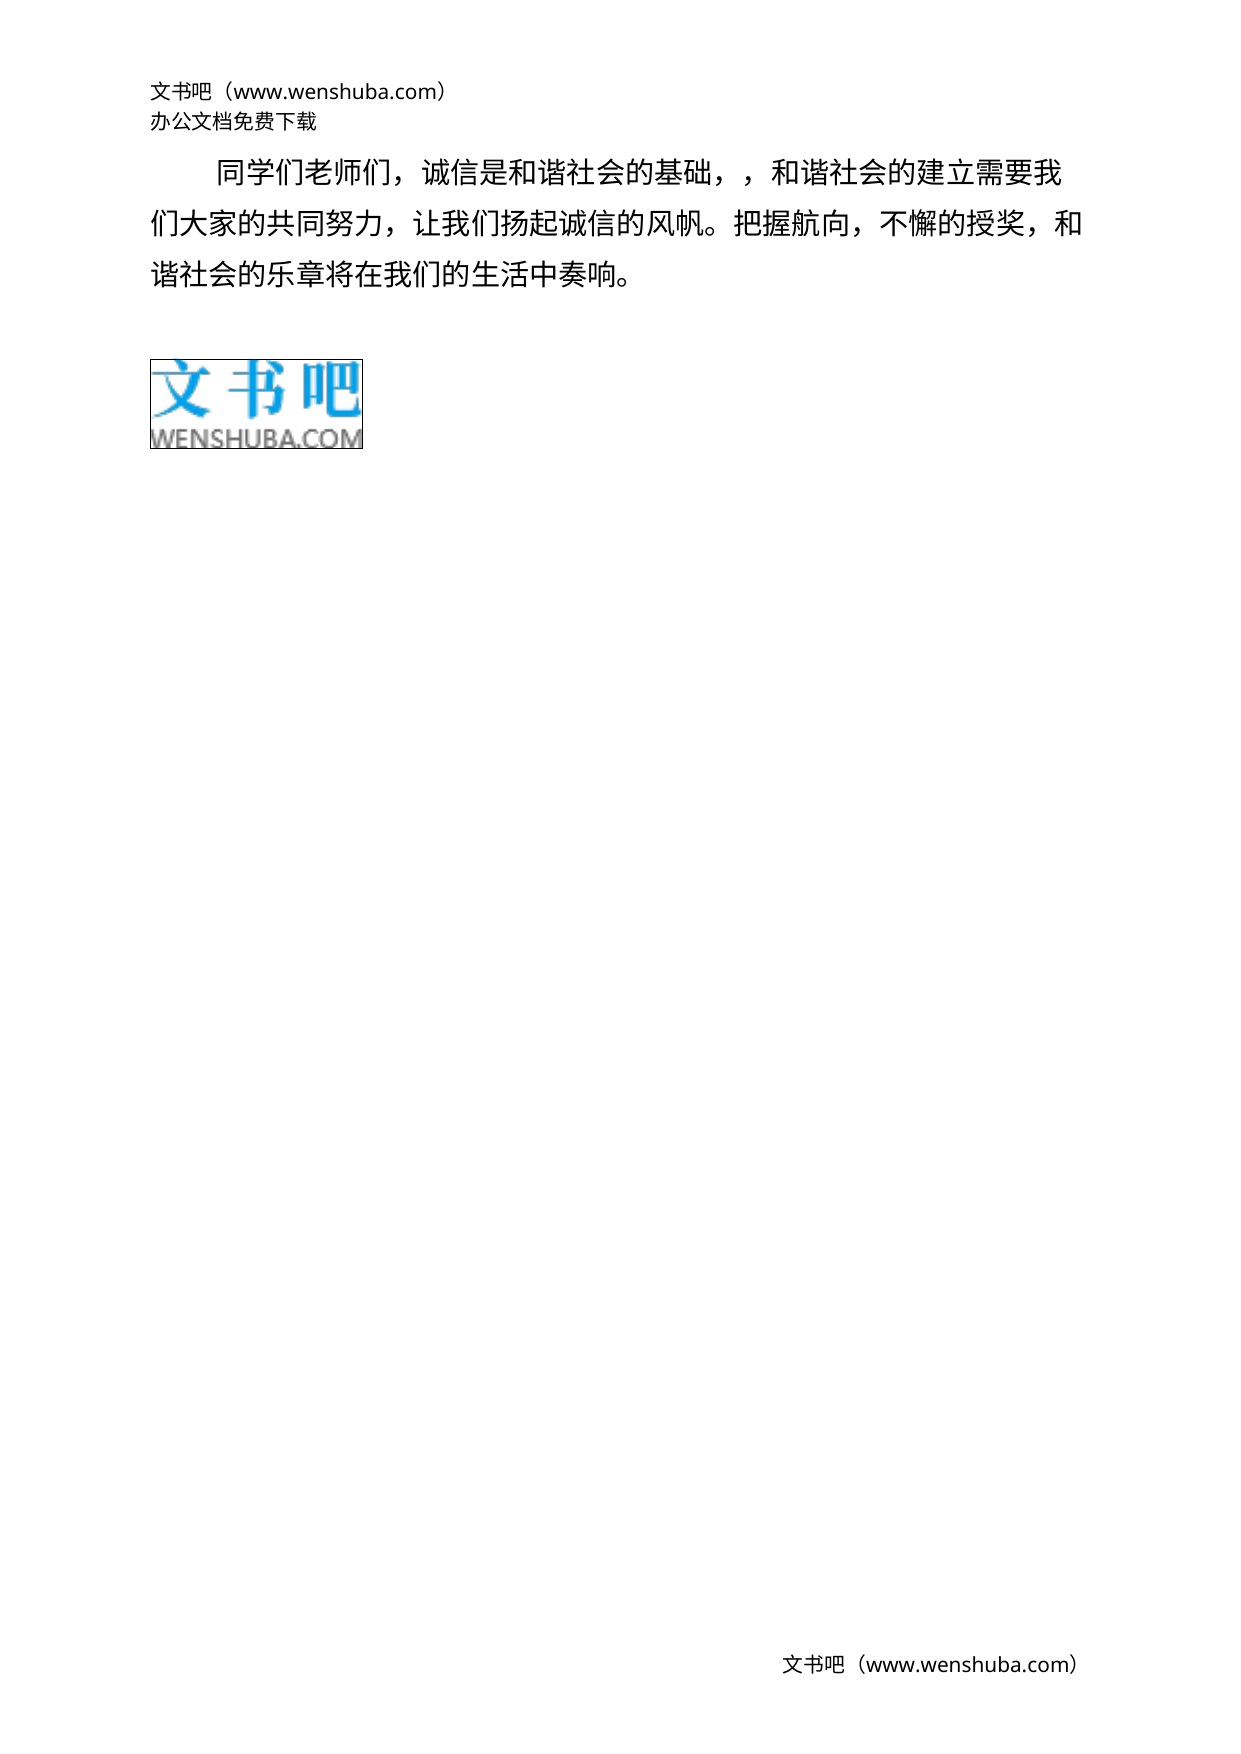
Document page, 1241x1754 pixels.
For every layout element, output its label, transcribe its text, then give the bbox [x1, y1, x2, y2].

text 同学们老师们，诚信是和谐社会的基础，，和谐社会的建立需要我们大家的共同努力，让我们扬起诚信的风帆。把握航向，不懈的授奖，和谐社会的乐章将在我们的生活中奏响。 [150, 150, 1090, 294]
picture [151, 360, 362, 448]
